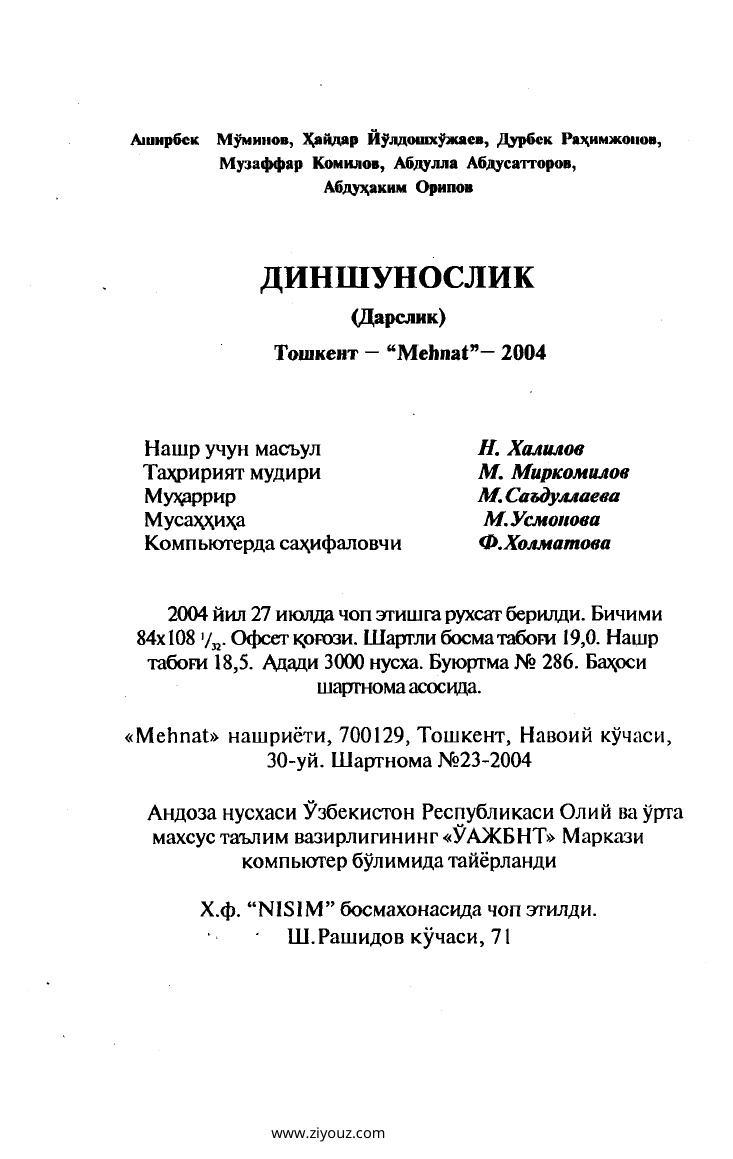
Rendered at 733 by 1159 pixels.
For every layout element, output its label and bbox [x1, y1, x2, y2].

picture [27, 77, 706, 1051]
